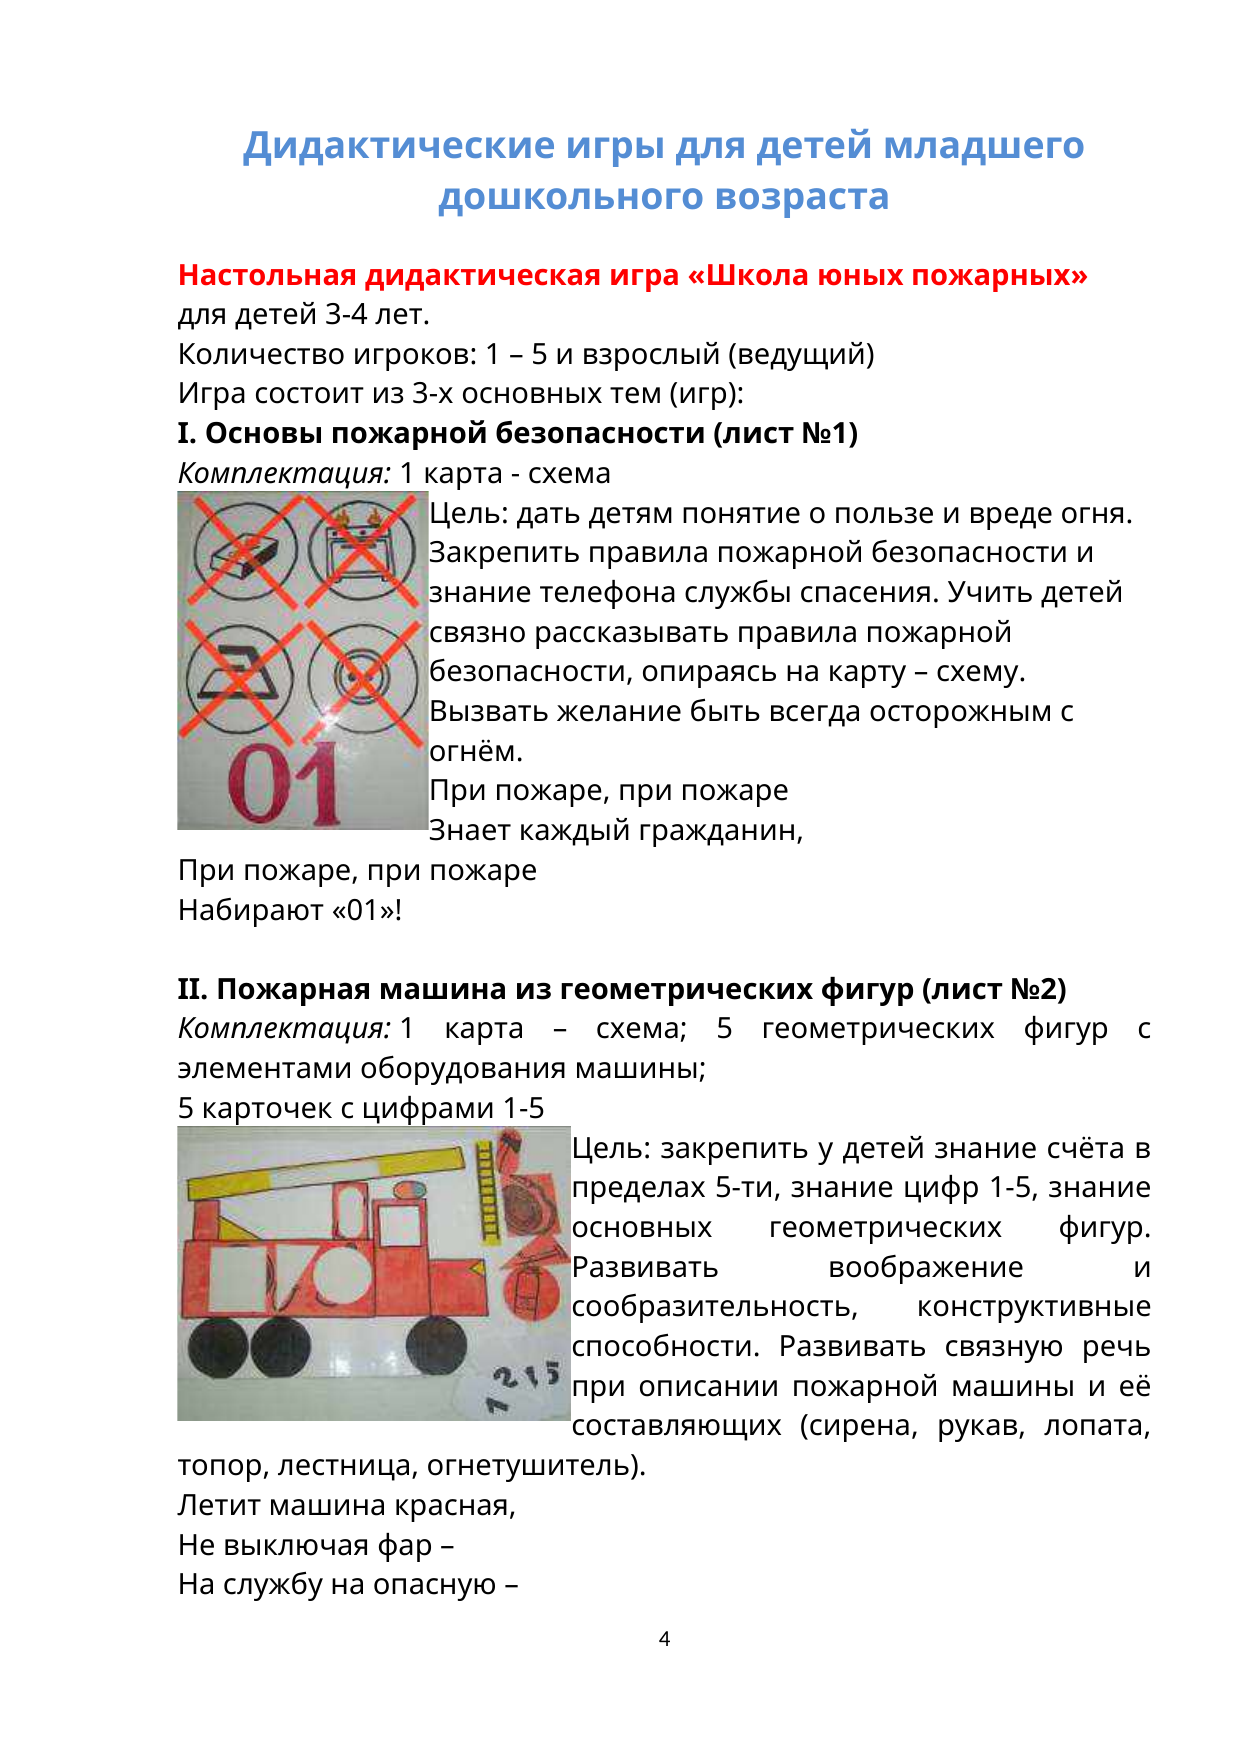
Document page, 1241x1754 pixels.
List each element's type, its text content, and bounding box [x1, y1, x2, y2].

text На службу на опасную – [177, 1563, 1152, 1603]
text Знает каждый гражданин, [177, 809, 1152, 849]
text Комплектация: 1 карта – схема; 5 геометрических фигур с элементами оборудования машины; [177, 1008, 1152, 1087]
text Настольная дидактическая игра «Школа юных пожарных» [177, 254, 1152, 293]
text 5 карточек с цифрами 1-5 [177, 1087, 1152, 1127]
text для детей 3-4 лет. [177, 293, 1152, 333]
text I. Основы пожарной безопасности (лист №1) [177, 412, 1152, 452]
text Количество игроков: 1 – 5 и взрослый (ведущий) [177, 333, 1152, 373]
text Набирают «01»! [177, 889, 1152, 928]
text Летит машина красная, [177, 1484, 1152, 1524]
text Дидактические игры для детей младшего дошкольного возраста [177, 118, 1152, 220]
text II. Пожарная машина из геометрических фигур (лист №2) [177, 968, 1152, 1008]
text Игра состоит из 3-х основных тем (игр): [177, 373, 1152, 412]
text Не выключая фар – [177, 1524, 1152, 1563]
text При пожаре, при пожаре [429, 770, 1152, 809]
text При пожаре, при пожаре [177, 849, 1152, 889]
text Комплектация: 1 карта - схема [177, 452, 1152, 492]
picture [177, 491, 429, 830]
picture [177, 1126, 571, 1421]
text Цель: дать детям понятие о пользе и вреде огня. Закрепить правила пожарной безопасности и знание телефона службы спасения. Учить детей связно рассказывать правила пожарной безопасности, опираясь на карту – схему. Вызвать желание быть всегда осторожным с огнём. [429, 492, 1152, 770]
